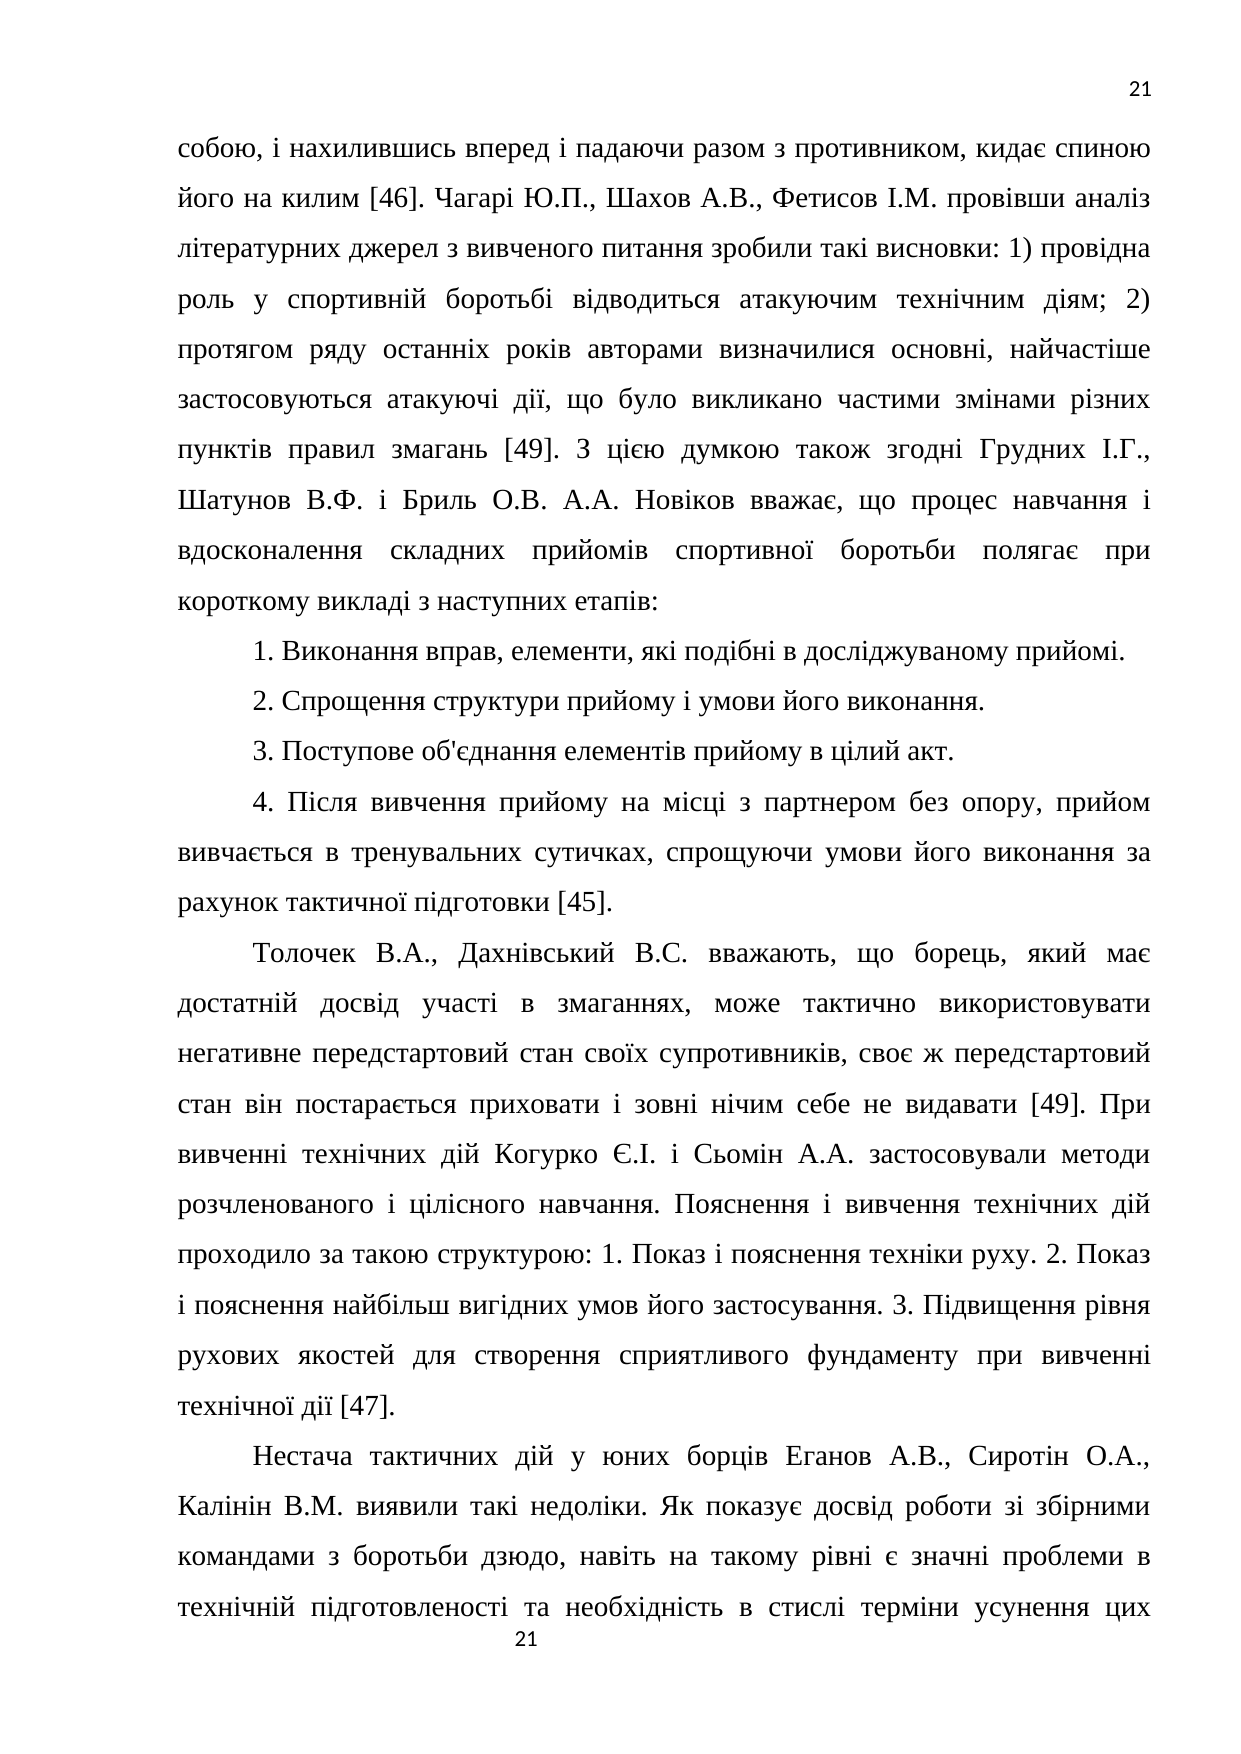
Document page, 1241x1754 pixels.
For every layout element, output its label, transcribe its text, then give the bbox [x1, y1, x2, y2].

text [177, 130, 1152, 616]
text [177, 1438, 1152, 1622]
text 3. Поступове об'єднання елементів прийому в цілий акт. [177, 733, 1152, 767]
text Толочек В.А., Дахнівський В.С. вважають, що борець, який має достатній досвід участі в змаганнях, може тактично використовувати негативне передстартовий стан своїх супротивників, своє ж передстартовий стан він постарається приховати і зовні нічим себе не видавати [49]. При вивченні технічних дій Когурко Є.І. і Сьомін А.А. застосовували методи розчленованого і цілісного навчання. Пояснення і вивчення технічних дій проходило за такою структурою: 1. Показ і пояснення техніки руху. 2. Показ і пояснення найбільш вигідних умов його застосування. 3. Підвищення рівня рухових якостей для створення сприятливого фундаменту при вивченні технічної дії [47]. [177, 935, 1152, 1421]
text 1. Виконання вправ, елементи, які подібні в досліджуваному прийомі. [177, 633, 1152, 666]
text 2. Спрощення структури прийому і умови його виконання. [177, 683, 1152, 717]
text 4. Після вивчення прийому на місці з партнером без опору, прийом вивчається в тренувальних сутичках, спрощуючи умови його виконання за рахунок тактичної підготовки [45]. [177, 784, 1152, 918]
